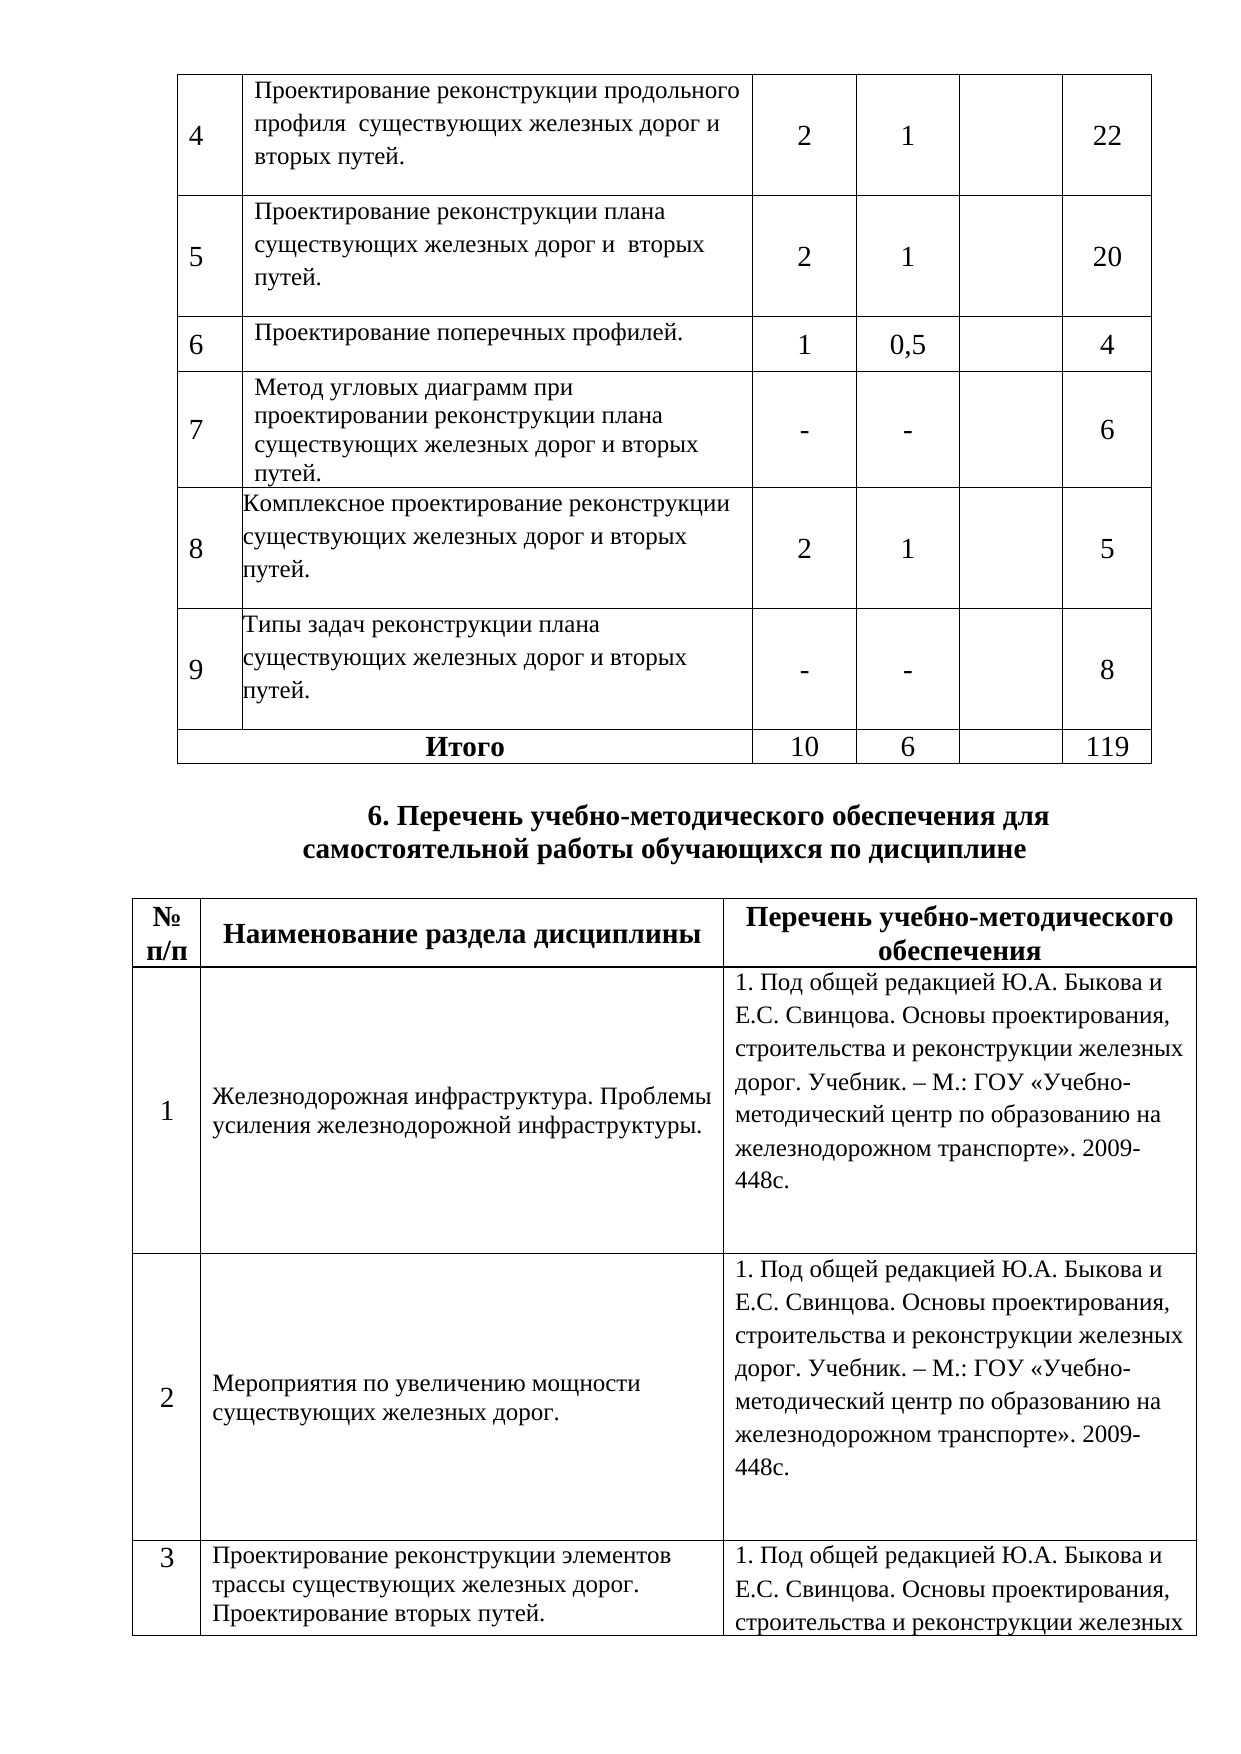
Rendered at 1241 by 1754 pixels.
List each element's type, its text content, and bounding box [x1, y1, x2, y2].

table_cell 1. Под общей редакцией Ю.А. Быкова и Е.С. Свинцова. Основы проектирования, строительства и реконструкции железных дорог. Учебник. – М.: ГОУ «Учебно-методический центр по образованию на железнодорожном транспорте». 2009-448c. [724, 968, 1196, 1253]
table_cell 10 [753, 730, 856, 763]
table_cell 6 [1063, 372, 1151, 487]
table_cell 20 [1063, 196, 1151, 316]
table_cell 9 [178, 609, 242, 728]
table_cell 0,5 [857, 317, 959, 371]
table_cell Комплексное проектирование реконструкции существующих железных дорог и вторых путей. [243, 488, 752, 608]
table_cell [960, 372, 1062, 487]
table_cell [960, 730, 1062, 763]
table_cell 119 [1063, 730, 1151, 763]
table_cell 22 [1063, 75, 1151, 195]
table_cell 2 [753, 488, 856, 608]
table_cell 1 [753, 317, 856, 371]
table_cell Железнодорожная инфраструктура. Проблемы усиления железнодорожной инфраструктуры. [201, 968, 723, 1253]
table_header Перечень учебно-методического обеспечения [724, 899, 1196, 966]
table_cell 7 [178, 372, 242, 487]
table_cell [960, 609, 1062, 728]
table_cell 8 [178, 488, 242, 608]
table_cell 6 [857, 730, 959, 763]
table_cell 1. Под общей редакцией Ю.А. Быкова и Е.С. Свинцова. Основы проектирования, строительства и реконструкции железных дорог. Учебник. – М.: ГОУ «Учебно-методический центр по образованию на железнодорожном транспорте». 2009-448c. [724, 1254, 1196, 1539]
table_header Наименование раздела дисциплины [201, 899, 723, 966]
table_cell - [753, 372, 856, 487]
table_cell 1 [857, 196, 959, 316]
table_cell Типы задач реконструкции плана существующих железных дорог и вторых путей. [243, 609, 752, 728]
table_cell - [857, 372, 959, 487]
table_cell 2 [133, 1254, 200, 1539]
table_cell 5 [178, 196, 242, 316]
table_cell [960, 75, 1062, 195]
table_cell 4 [1063, 317, 1151, 371]
table_cell [960, 488, 1062, 608]
table_cell 4 [178, 75, 242, 195]
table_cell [724, 1541, 1196, 1635]
table_cell 1 [857, 488, 959, 608]
table_cell Проектирование реконструкции продольного профиля существующих железных дорог и вторых путей. [243, 75, 752, 195]
table_cell Метод угловых диаграмм при проектировании реконструкции плана существующих железных дорог и вторых путей. [243, 372, 752, 487]
table_cell Мероприятия по увеличению мощности существующих железных дорог. [201, 1254, 723, 1539]
table_cell - [753, 609, 856, 728]
table_cell 5 [1063, 488, 1151, 608]
table_header № п/п [133, 899, 200, 966]
text 6. Перечень учебно-методического обеспечения для самостоятельной работы обучающихся по дисциплине [177, 798, 1152, 865]
table_cell 6 [178, 317, 242, 371]
table_cell 3 [133, 1541, 200, 1635]
table_cell 1 [133, 968, 200, 1253]
table_cell [960, 317, 1062, 371]
table_cell 1 [857, 75, 959, 195]
table_cell 2 [753, 196, 856, 316]
table_cell Итого [178, 730, 752, 763]
table_cell Проектирование поперечных профилей. [243, 317, 752, 371]
table_cell [960, 196, 1062, 316]
table_cell Проектирование реконструкции плана существующих железных дорог и вторых путей. [243, 196, 752, 316]
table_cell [201, 1541, 723, 1635]
table_cell 2 [753, 75, 856, 195]
table_cell - [857, 609, 959, 728]
table_cell 8 [1063, 609, 1151, 728]
